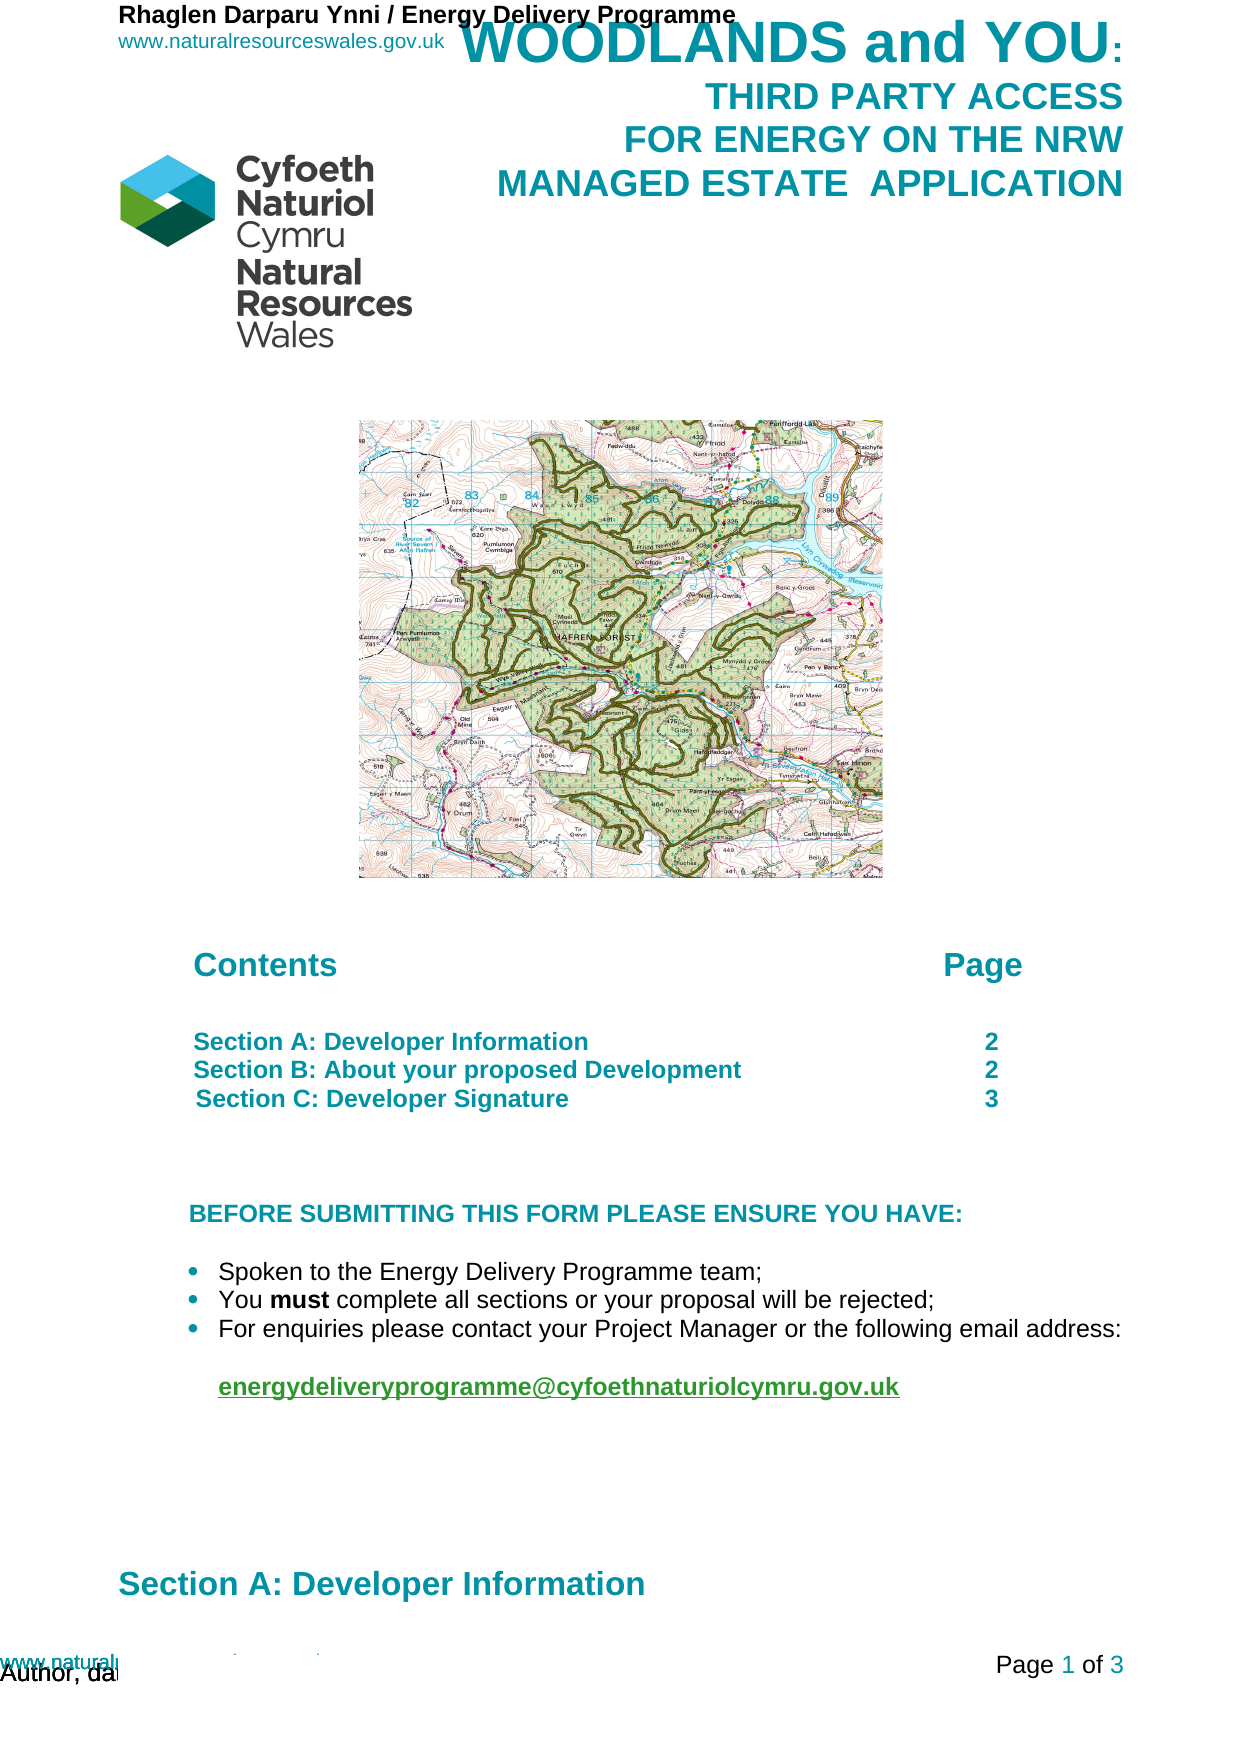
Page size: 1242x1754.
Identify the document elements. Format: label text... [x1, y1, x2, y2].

subtitle Section A: Developer Information 2 [118, 1027, 1123, 1055]
subtitle Section B: About your proposed Development 2 [118, 1055, 1123, 1084]
text For enquiries please contact your Project Manager or the following email address: [188, 1314, 1123, 1343]
list energydeliveryprogramme@cyfoethnaturiolcymru.gov.uk [218, 1372, 1123, 1401]
text You must complete all sections or your proposal will be rejected; [188, 1285, 1123, 1314]
subtitle Section A: Developer Information [118, 1564, 1123, 1602]
subtitle Contents Page [118, 945, 1123, 983]
picture [359, 420, 883, 878]
subtitle Section C: Developer Signature 3 [118, 1084, 1123, 1113]
text BEFORE SUBMITTING THIS FORM PLEASE ENSURE YOU HAVE: [118, 1199, 1123, 1228]
text Spoken to the Energy Delivery Programme team; [188, 1257, 1123, 1285]
picture [118, 147, 414, 351]
